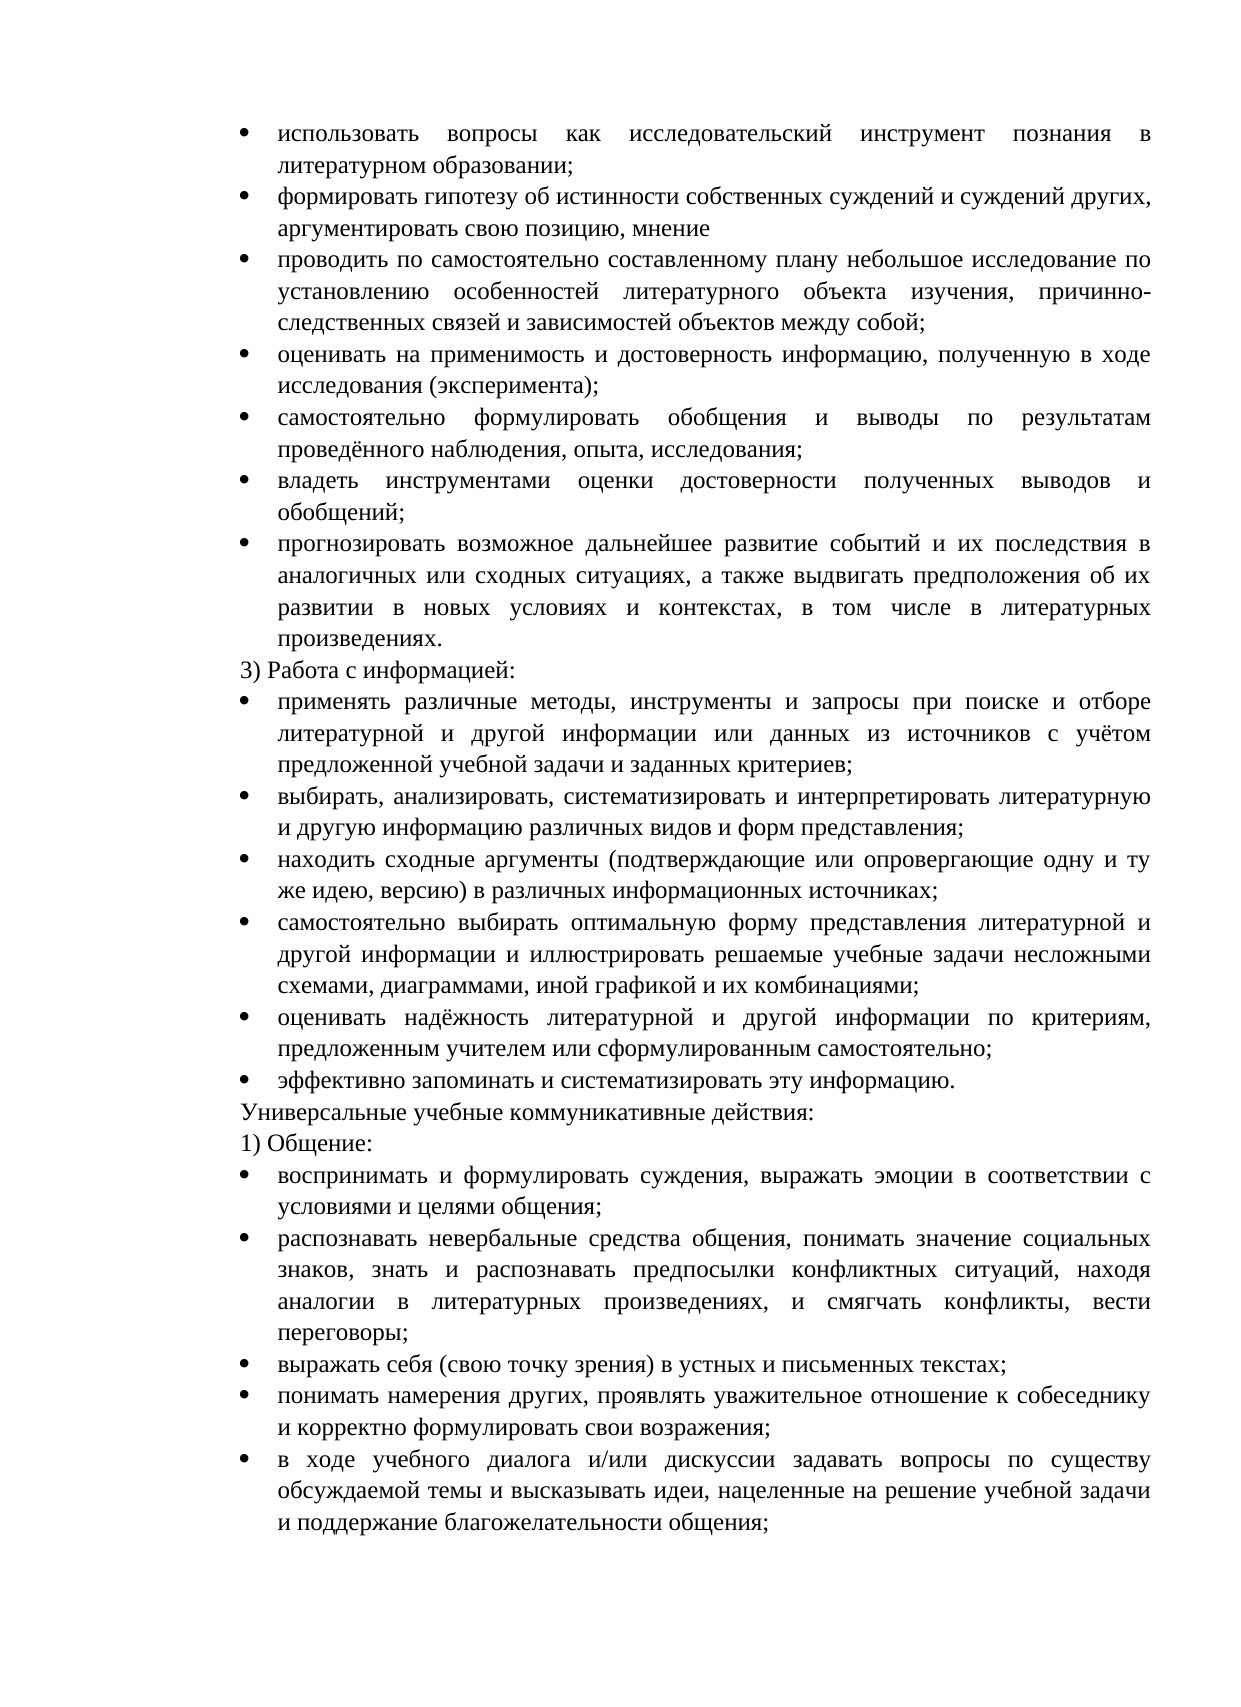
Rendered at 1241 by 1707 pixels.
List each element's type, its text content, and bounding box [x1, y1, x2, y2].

list прогнозировать возможное дальнейшее развитие событий и их последствия в аналогичных или сходных ситуациях, а также выдвигать предположения об их развитии в новых условиях и контекстах, в том числе в литературных произведениях. [240, 528, 1152, 652]
list оценивать на применимость и достоверность информацию, полученную в ходе исследования (эксперимента); [240, 339, 1152, 399]
list выбирать, анализировать, систематизировать и интерпретировать литературную и другую информацию различных видов и форм представления; [240, 781, 1152, 841]
text Универсальные учебные коммуникативные действия: [177, 1097, 1152, 1125]
list использовать вопросы как исследовательский инструмент познания в литературном образовании; [240, 118, 1152, 178]
list эффективно запоминать и систематизировать эту информацию. [240, 1065, 1152, 1094]
list в ходе учебного диалога и/или дискуссии задавать вопросы по существу обсуждаемой темы и высказывать идеи, нацеленные на решение учебной задачи и поддержание благожелательности общения; [240, 1444, 1152, 1536]
list применять различные методы, инструменты и запросы при поиске и отборе литературной и другой информации или данных из источников с учётом предложенной учебной задачи и заданных критериев; [240, 686, 1152, 778]
list находить сходные аргументы (подтверждающие или опровергающие одну и ту же идею, версию) в различных информационных источниках; [240, 844, 1152, 904]
list самостоятельно выбирать оптимальную форму представления литературной и другой информации и иллюстрировать решаемые учебные задачи несложными схемами, диаграммами, иной графикой и их комбинациями; [240, 907, 1152, 999]
list проводить по самостоятельно составленному плану небольшое исследование по установлению особенностей литературного объекта изучения, причинно-следственных связей и зависимостей объектов между собой; [240, 244, 1152, 336]
list выражать себя (свою точку зрения) в устных и письменных текстах; [240, 1349, 1152, 1378]
list понимать намерения других, проявлять уважительное отношение к собеседнику и корректно формулировать свои возражения; [240, 1381, 1152, 1441]
list воспринимать и формулировать суждения, выражать эмоции в соответствии с условиями и целями общения; [240, 1160, 1152, 1220]
list формировать гипотезу об истинности собственных суждений и суждений других, аргументировать свою позицию, мнение [240, 181, 1152, 242]
list распознавать невербальные средства общения, понимать значение социальных знаков, знать и распознавать предпосылки конфликтных ситуаций, находя аналогии в литературных произведениях, и смягчать конфликты, вести переговоры; [240, 1223, 1152, 1346]
text 3) Работа с информацией: [177, 655, 1152, 683]
list самостоятельно формулировать обобщения и выводы по результатам проведённого наблюдения, опыта, исследования; [240, 402, 1152, 462]
list владеть инструментами оценки достоверности полученных выводов и обобщений; [240, 465, 1152, 526]
list оценивать надёжность литературной и другой информации по критериям, предложенным учителем или сформулированным самостоятельно; [240, 1002, 1152, 1062]
text 1) Общение: [177, 1128, 1152, 1157]
